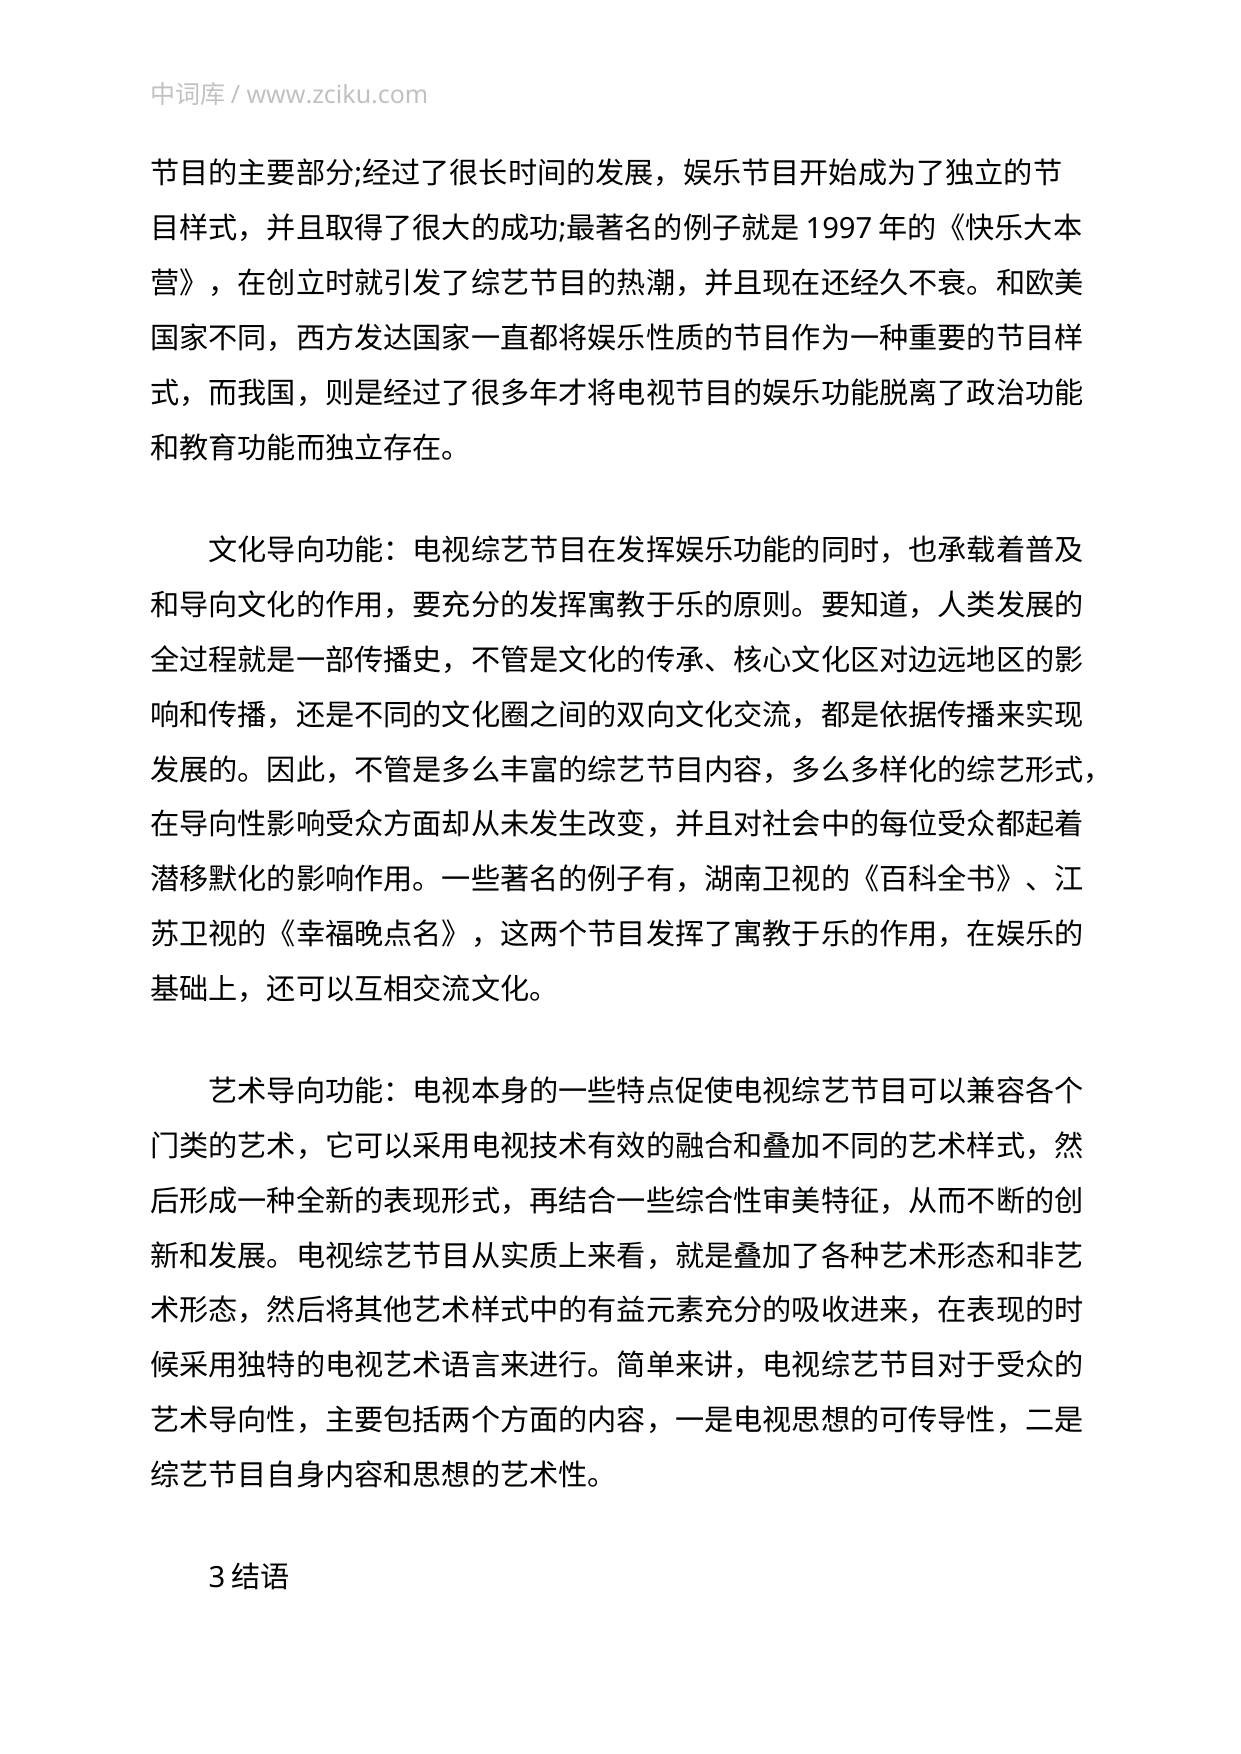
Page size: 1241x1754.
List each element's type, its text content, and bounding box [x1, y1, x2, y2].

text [150, 150, 1090, 467]
text 3结语 [150, 1553, 1090, 1596]
text 艺术导向功能：电视本身的一些特点促使电视综艺节目可以兼容各个门类的艺术，它可以采用电视技术有效的融合和叠加不同的艺术样式，然后形成一种全新的表现形式，再结合一些综合性审美特征，从而不断的创新和发展。电视综艺节目从实质上来看，就是叠加了各种艺术形态和非艺术形态，然后将其他艺术样式中的有益元素充分的吸收进来，在表现的时候采用独特的电视艺术语言来进行。简单来讲，电视综艺节目对于受众的艺术导向性，主要包括两个方面的内容，一是电视思想的可传导性，二是综艺节目自身内容和思想的艺术性。 [150, 1067, 1090, 1494]
text 文化导向功能：电视综艺节目在发挥娱乐功能的同时，也承载着普及和导向文化的作用，要充分的发挥寓教于乐的原则。要知道，人类发展的全过程就是一部传播史，不管是文化的传承、核心文化区对边远地区的影响和传播，还是不同的文化圈之间的双向文化交流，都是依据传播来实现发展的。因此，不管是多么丰富的综艺节目内容，多么多样化的综艺形式，在导向性影响受众方面却从未发生改变，并且对社会中的每位受众都起着潜移默化的影响作用。一些著名的例子有，湖南卫视的《百科全书》、江苏卫视的《幸福晚点名》，这两个节目发挥了寓教于乐的作用，在娱乐的基础上，还可以互相交流文化。 [150, 526, 1090, 1008]
